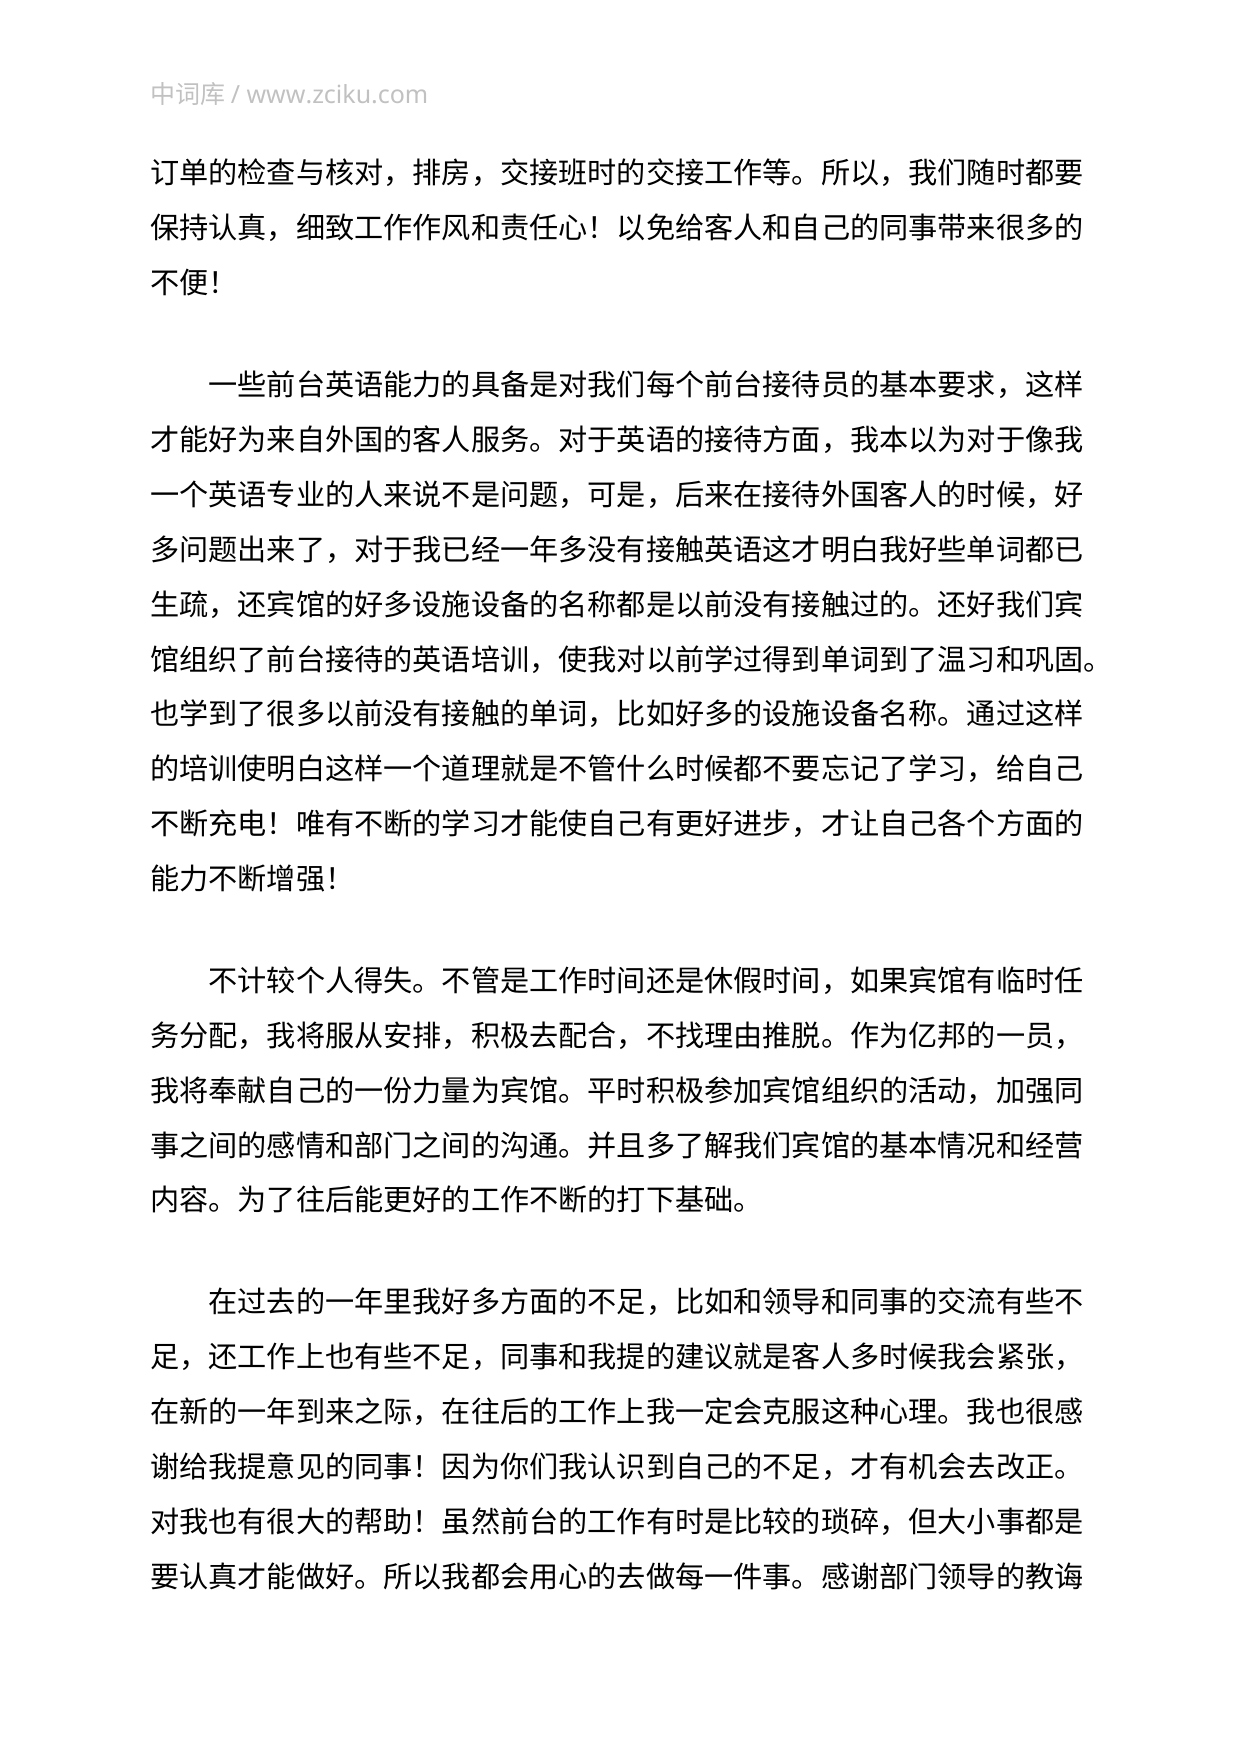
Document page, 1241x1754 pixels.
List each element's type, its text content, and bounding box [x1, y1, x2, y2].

text 不计较个人得失。不管是工作时间还是休假时间，如果宾馆有临时任务分配，我将服从安排，积极去配合，不找理由推脱。作为亿邦的一员，我将奉献自己的一份力量为宾馆。平时积极参加宾馆组织的活动，加强同事之间的感情和部门之间的沟通。并且多了解我们宾馆的基本情况和经营内容。为了往后能更好的工作不断的打下基础。 [150, 957, 1090, 1219]
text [150, 1279, 1090, 1596]
text 一些前台英语能力的具备是对我们每个前台接待员的基本要求，这样才能好为来自外国的客人服务。对于英语的接待方面，我本以为对于像我一个英语专业的人来说不是问题，可是，后来在接待外国客人的时候，好多问题出来了，对于我已经一年多没有接触英语这才明白我好些单词都已生疏，还宾馆的好多设施设备的名称都是以前没有接触过的。还好我们宾馆组织了前台接待的英语培训，使我对以前学过得到单词到了温习和巩固。也学到了很多以前没有接触的单词，比如好多的设施设备名称。通过这样的培训使明白这样一个道理就是不管什么时候都不要忘记了学习，给自己不断充电！唯有不断的学习才能使自己有更好进步，才让自己各个方面的能力不断增强！ [150, 362, 1090, 898]
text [150, 150, 1090, 302]
